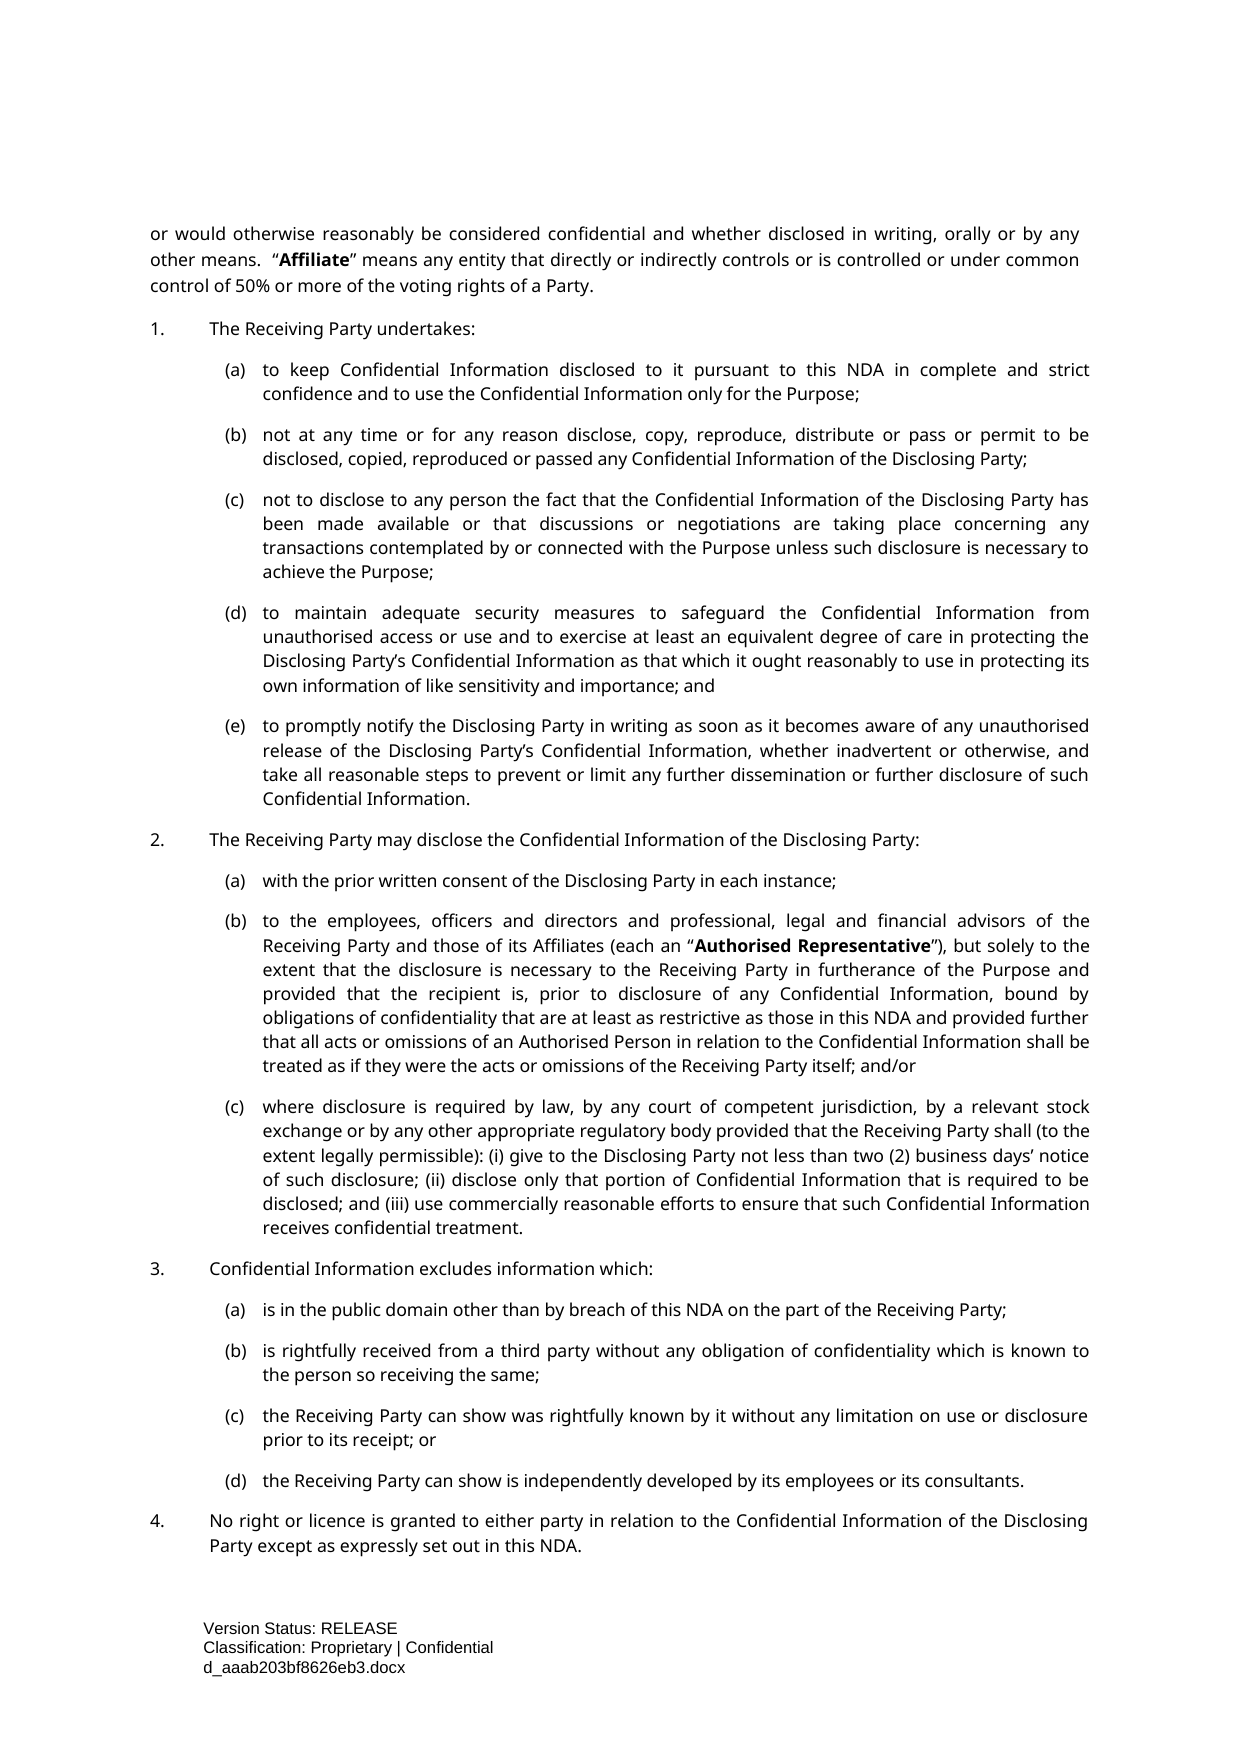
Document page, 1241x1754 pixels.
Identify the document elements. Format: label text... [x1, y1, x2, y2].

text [150, 222, 1081, 298]
subtitle The Receiving Party may disclose the Confidential Information of the Disclosing Party: [150, 827, 1090, 851]
text to promptly notify the Disclosing Party in writing as soon as it becomes aware of any unauthorised release of the Disclosing Party’s Confidential Information, whether inadvertent or otherwise, and take all reasonable steps to prevent or limit any further dissemination or further disclosure of such Confidential Information. [225, 714, 1090, 811]
text to the employees, officers and directors and professional, legal and financial advisors of the Receiving Party and those of its Affiliates (each an “Authorised Representative”), but solely to the extent that the disclosure is necessary to the Receiving Party in furtherance of the Purpose and provided that the recipient is, prior to disclosure of any Confidential Information, bound by obligations of confidentiality that are at least as restrictive as those in this NDA and provided further that all acts or omissions of an Authorised Person in relation to the Confidential Information shall be treated as if they were the acts or omissions of the Receiving Party itself; and/or [225, 909, 1090, 1078]
text to keep Confidential Information disclosed to it pursuant to this NDA in complete and strict confidence and to use the Confidential Information only for the Purpose; [225, 357, 1090, 406]
text not to disclose to any person the fact that the Confidential Information of the Disclosing Party has been made available or that discussions or negotiations are taking place concerning any transactions contemplated by or connected with the Purpose unless such disclosure is necessary to achieve the Purpose; [225, 487, 1090, 584]
text the Receiving Party can show is independently developed by its employees or its consultants. [225, 1468, 1090, 1492]
subtitle No right or licence is granted to either party in relation to the Confidential Information of the Disclosing Party except as expressly set out in this NDA. [150, 1509, 1090, 1557]
text not at any time or for any reason disclose, copy, reproduce, distribute or pass or permit to be disclosed, copied, reproduced or passed any Confidential Information of the Disclosing Party; [225, 422, 1090, 471]
text is rightfully received from a third party without any obligation of confidentiality which is known to the person so receiving the same; [225, 1338, 1090, 1386]
list is in the public domain other than by breach of this NDA on the part of the Receiving Party; [225, 1297, 1090, 1321]
text to maintain adequate security measures to safeguard the Confidential Information from unauthorised access or use and to exercise at least an equivalent degree of care in protecting the Disclosing Party’s Confidential Information as that which it ought reasonably to use in protecting its own information of like sensitivity and importance; and [225, 601, 1090, 697]
subtitle The Receiving Party undertakes: [150, 316, 1090, 341]
text where disclosure is required by law, by any court of competent jurisdiction, by a relevant stock exchange or by any other appropriate regulatory body provided that the Receiving Party shall (to the extent legally permissible): (i) give to the Disclosing Party not less than two (2) business days’ notice of such disclosure; (ii) disclose only that portion of Confidential Information that is required to be disclosed; and (iii) use commercially reasonable efforts to ensure that such Confidential Information receives confidential treatment. [225, 1095, 1090, 1240]
subtitle Confidential Information excludes information which: [150, 1256, 1090, 1281]
list with the prior written consent of the Disclosing Party in each instance; [225, 868, 1090, 892]
text the Receiving Party can show was rightfully known by it without any limitation on use or disclosure prior to its receipt; or [225, 1403, 1090, 1451]
